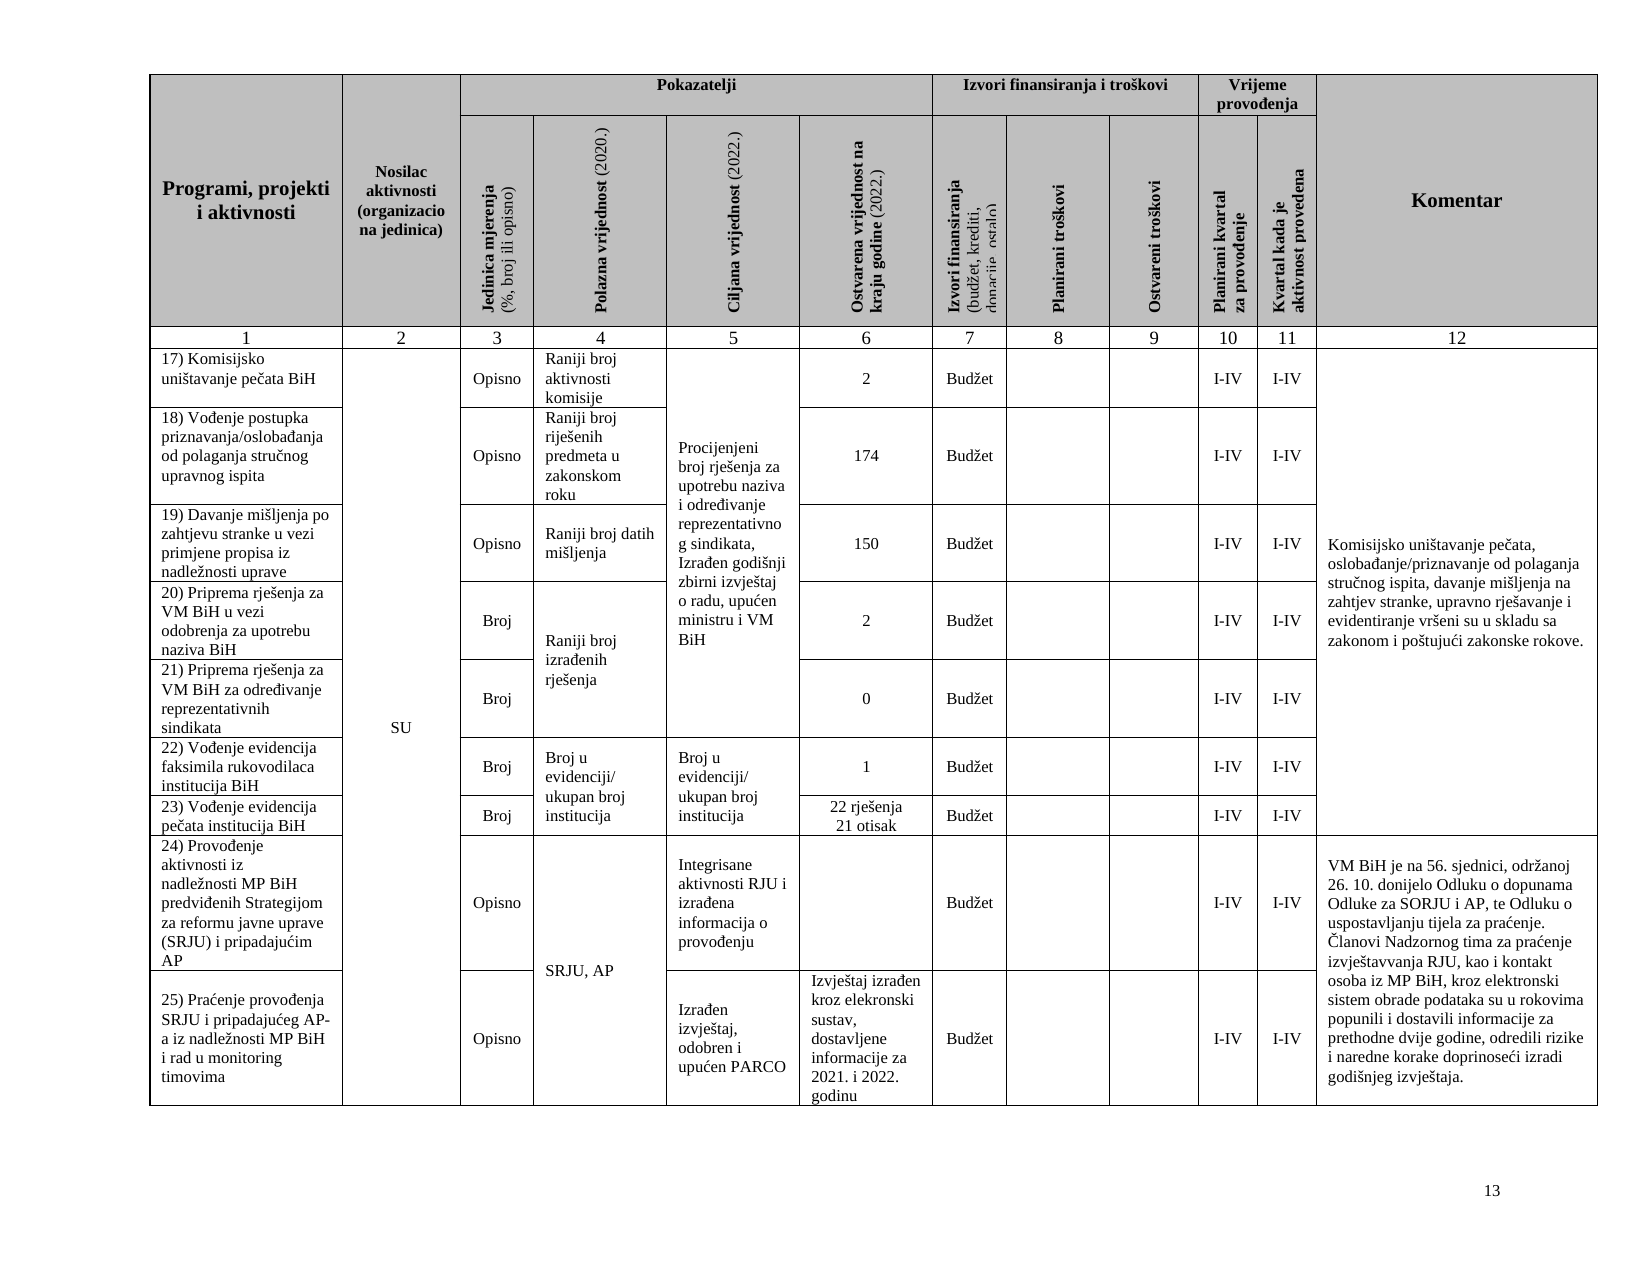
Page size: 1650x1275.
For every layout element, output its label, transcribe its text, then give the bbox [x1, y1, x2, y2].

table_cell 0 [800, 660, 932, 737]
table_cell 8 [1007, 327, 1109, 348]
table_cell 2 [800, 582, 932, 659]
table_cell Opisno [461, 408, 533, 504]
table_cell Polazna vrijednost (2020.) [534, 116, 666, 326]
table_header Komentar [1317, 75, 1597, 326]
table_cell Planirani kvartal za provođenje [1199, 116, 1257, 326]
table_cell I-IV [1258, 796, 1316, 835]
table_cell 22 rješenja 21 otisak [800, 796, 932, 835]
table_cell Budžet [933, 796, 1006, 835]
table_cell Izvještaj izrađen kroz elekronski sustav, dostavljene informacije za 2021. i 2022. godinu [800, 971, 932, 1105]
table_cell [1110, 971, 1198, 1105]
table_cell SRJU, AP [534, 836, 666, 1105]
table_cell I-IV [1199, 505, 1257, 581]
table_cell [1007, 796, 1109, 835]
table_cell Broj [461, 582, 533, 659]
table_header Vrijeme provođenja [1199, 75, 1316, 115]
table_header Nosilac aktivnosti (organizaciona jedinica) [343, 75, 460, 326]
table_cell 12 [1317, 327, 1597, 348]
table_cell Ostvareni troškovi [1110, 116, 1198, 326]
table_cell Izrađen izvještaj, odobren i upućen PARCO [667, 971, 799, 1105]
table_cell 1 [151, 327, 342, 348]
table_cell 18) Vođenje postupka priznavanja/oslobađanja od polaganja stručnog upravnog ispita [151, 408, 342, 504]
table_cell Broj u evidenciji/ ukupan broj institucija [534, 738, 666, 835]
table_cell [1110, 738, 1198, 795]
table_cell [1007, 836, 1109, 970]
table_cell Budžet [933, 660, 1006, 737]
table_cell Budžet [933, 836, 1006, 970]
table_cell I-IV [1199, 971, 1257, 1105]
table_cell 150 [800, 505, 932, 581]
table_cell Budžet [933, 505, 1006, 581]
table_cell I-IV [1199, 582, 1257, 659]
table_cell I-IV [1258, 349, 1316, 407]
table_cell 24) Provođenje aktivnosti iz nadležnosti MP BiH predviđenih Strategijom za reformu javne uprave (SRJU) i pripadajućim AP [151, 836, 342, 970]
table_cell Budžet [933, 349, 1006, 407]
table_cell I-IV [1199, 836, 1257, 970]
table_cell Raniji broj datih mišljenja [534, 505, 666, 581]
table_cell I-IV [1199, 796, 1257, 835]
table_cell Kvartal kada je aktivnost provedena [1258, 116, 1316, 326]
table_cell 3 [461, 327, 533, 348]
table_cell Raniji broj izrađenih rješenja [534, 582, 666, 737]
table_cell Broj [461, 796, 533, 835]
table_cell Jedinica mjerenja (%, broj ili opisno) [461, 116, 533, 326]
table_cell [1007, 505, 1109, 581]
table_cell Budžet [933, 408, 1006, 504]
table_cell 25) Praćenje provođenja SRJU i pripadajućeg AP-a iz nadležnosti MP BiH i rad u monitoring timovima [151, 971, 342, 1105]
table_cell VM BiH je na 56. sjednici, održanoj 26. 10. donijelo Odluku o dopunama Odluke za SORJU i AP, te Odluku o uspostavljanju tijela za praćenje. Članovi Nadzornog tima za praćenje izvještavvanja RJU, kao i kontakt osoba iz MP BiH, kroz elektronski sistem obrade podataka su u rokovima popunili i dostavili informacije za prethodne dvije godine, odredili rizike i naredne korake doprinoseći izradi godišnjeg izvještaja. [1317, 836, 1597, 1105]
table_cell 21) Priprema rješenja za VM BiH za određivanje reprezentativnih sindikata [151, 660, 342, 737]
table_cell Procijenjeni broj rješenja za upotrebu naziva i određivanje reprezentativnog sindikata, Izrađen godišnji zbirni izvještaj o radu, upućen ministru i VM BiH [667, 349, 799, 737]
table_cell [1007, 660, 1109, 737]
table_cell 4 [534, 327, 666, 348]
table_cell I-IV [1258, 408, 1316, 504]
table_header Programi, projekti i aktivnosti [151, 75, 342, 326]
table_cell 6 [800, 327, 932, 348]
table_cell [1110, 836, 1198, 970]
table_cell [1110, 349, 1198, 407]
table_cell 9 [1110, 327, 1198, 348]
table_cell 2 [800, 349, 932, 407]
table_cell [1007, 408, 1109, 504]
table_cell Broj [461, 738, 533, 795]
table_cell Opisno [461, 971, 533, 1105]
table_cell I-IV [1258, 738, 1316, 795]
table_cell [800, 836, 932, 970]
table_cell I-IV [1199, 738, 1257, 795]
table_cell Planirani troškovi [1007, 116, 1109, 326]
table_cell [1007, 349, 1109, 407]
table_cell Budžet [933, 738, 1006, 795]
table_cell I-IV [1199, 349, 1257, 407]
table_cell 22) Vođenje evidencija faksimila rukovodilaca institucija BiH [151, 738, 342, 795]
table_cell Opisno [461, 836, 533, 970]
table_cell Broj [461, 660, 533, 737]
table_cell 2 [343, 327, 460, 348]
table_header Izvori finansiranja i troškovi [933, 75, 1198, 115]
table_cell Ciljana vrijednost (2022.) [667, 116, 799, 326]
table_cell 7 [933, 327, 1006, 348]
table_cell I-IV [1258, 660, 1316, 737]
table_cell 5 [667, 327, 799, 348]
table_cell [1110, 660, 1198, 737]
table_cell Raniji broj aktivnosti komisije [534, 349, 666, 407]
table_cell I-IV [1199, 408, 1257, 504]
table_cell 20) Priprema rješenja za VM BiH u vezi odobrenja za upotrebu naziva BiH [151, 582, 342, 659]
table_cell [1007, 738, 1109, 795]
table_cell Integrisane aktivnosti RJU i izrađena informacija o provođenju [667, 836, 799, 970]
table_cell [1007, 582, 1109, 659]
table_cell Broj u evidenciji/ ukupan broj institucija [667, 738, 799, 835]
table_cell I-IV [1199, 660, 1257, 737]
table_header Pokazatelji [461, 75, 932, 115]
table_cell Budžet [933, 582, 1006, 659]
table_cell 17) Komisijsko uništavanje pečata BiH [151, 349, 342, 407]
table_cell Izvori finansiranja (budžet, krediti, donacije, ostalo) [933, 116, 1006, 326]
table_cell I-IV [1258, 582, 1316, 659]
table_cell 1 [800, 738, 932, 795]
table_cell [1110, 582, 1198, 659]
table_cell [1110, 505, 1198, 581]
table_cell Raniji broj riješenih predmeta u zakonskom roku [534, 408, 666, 504]
table_cell Opisno [461, 349, 533, 407]
table_cell [1007, 971, 1109, 1105]
table_cell 11 [1258, 327, 1316, 348]
table_cell SU [343, 349, 460, 1105]
table_cell I-IV [1258, 505, 1316, 581]
table_cell [1110, 796, 1198, 835]
table_cell I-IV [1258, 836, 1316, 970]
table_cell Opisno [461, 505, 533, 581]
table_cell Ostvarena vrijednost na kraju godine (2022.) [800, 116, 932, 326]
table_cell 10 [1199, 327, 1257, 348]
table_cell [1110, 408, 1198, 504]
table_cell Komisijsko uništavanje pečata, oslobađanje/priznavanje od polaganja stručnog ispita, davanje mišljenja na zahtjev stranke, upravno rješavanje i evidentiranje vršeni su u skladu sa zakonom i poštujući zakonske rokove. [1317, 349, 1597, 835]
table_cell Budžet [933, 971, 1006, 1105]
table_cell 174 [800, 408, 932, 504]
table_cell I-IV [1258, 971, 1316, 1105]
table_cell 23) Vođenje evidencija pečata institucija BiH [151, 796, 342, 835]
table_cell 19) Davanje mišljenja po zahtjevu stranke u vezi primjene propisa iz nadležnosti uprave [151, 505, 342, 581]
